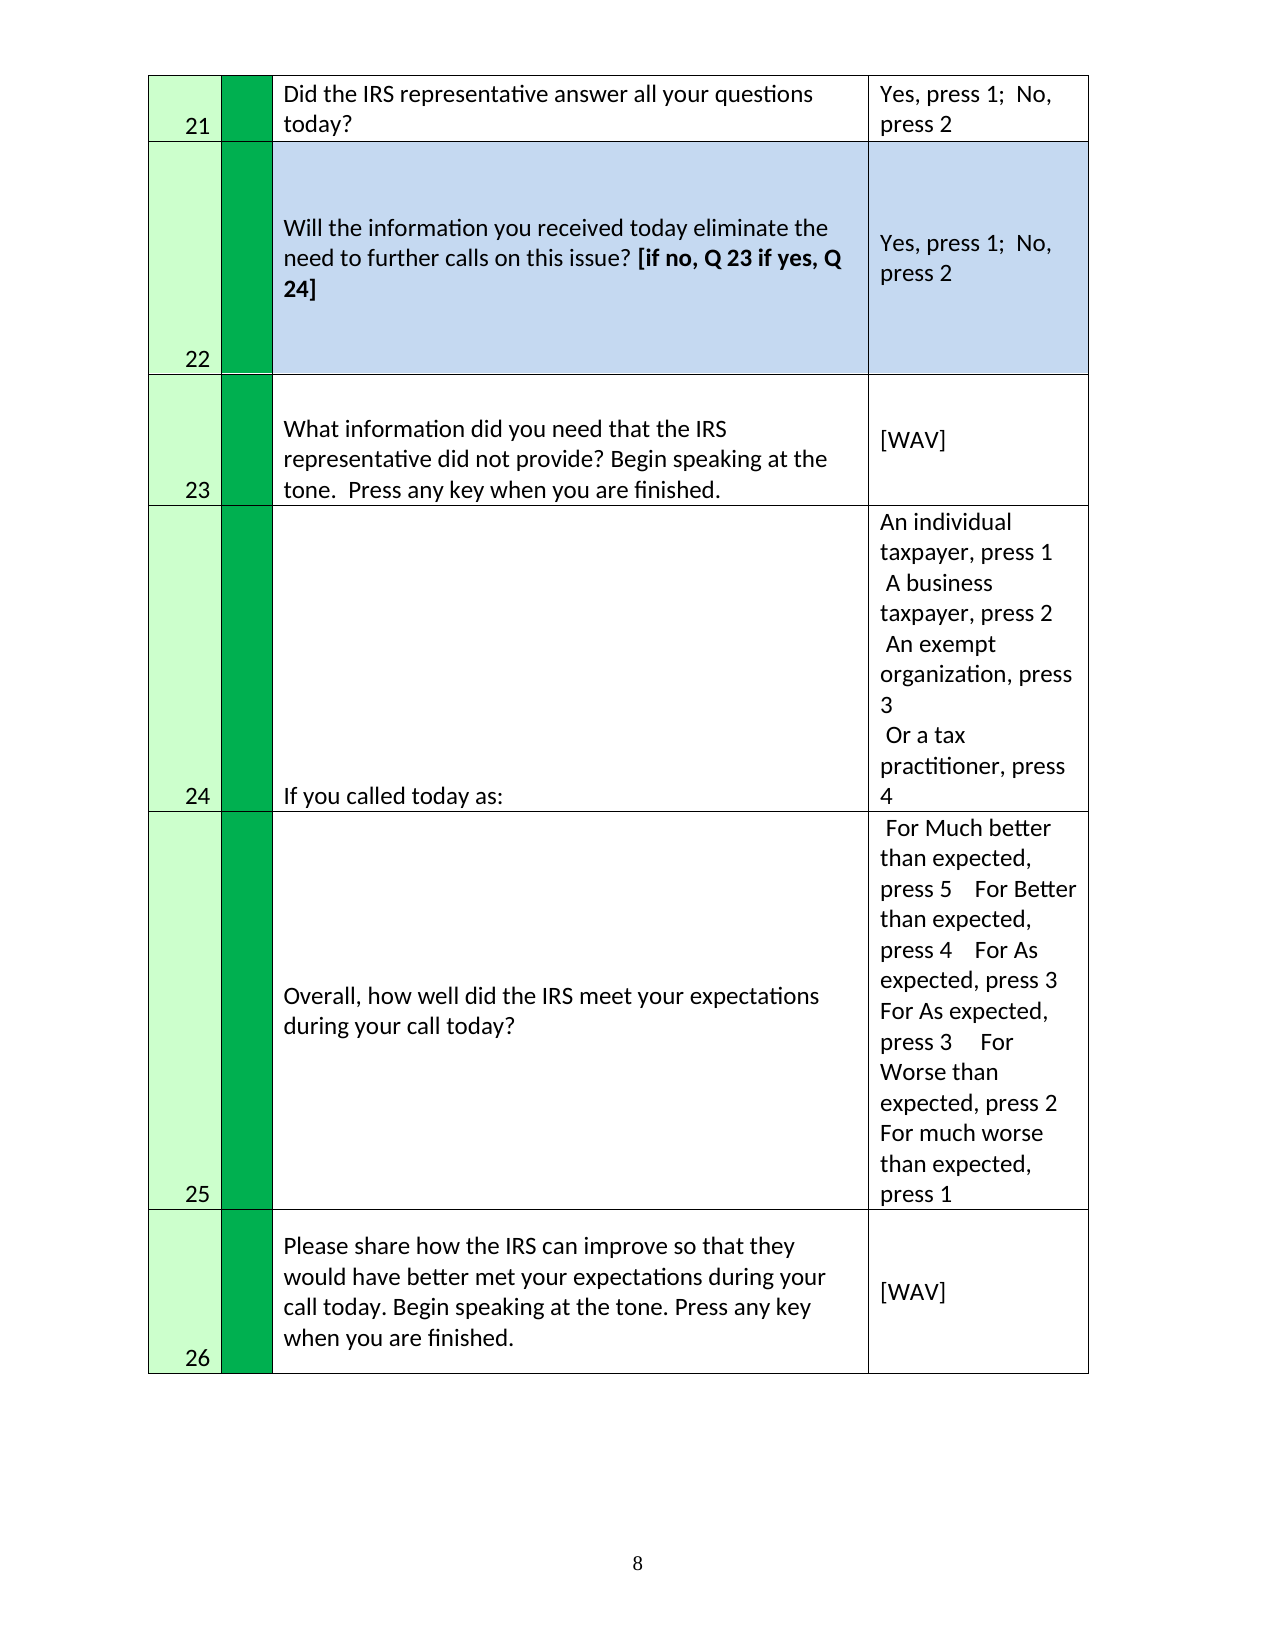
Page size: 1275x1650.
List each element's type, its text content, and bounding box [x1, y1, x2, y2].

table_cell Yes, press 1; No, press 2 [869, 142, 1088, 373]
table_cell What information did you need that the IRS representative did not provide? Begin speaking at the tone. Press any key when you are finished. [273, 375, 868, 505]
table_cell [222, 1210, 272, 1373]
table_cell An individual taxpayer, press 1 A business taxpayer, press 2 An exempt organization, press 3 Or a tax practitioner, press 4 [869, 506, 1088, 811]
table_cell Will the information you received today eliminate the need to further calls on this issue? [if no, Q 23 if yes, Q 24] [273, 142, 868, 373]
table_cell If you called today as: [273, 506, 868, 811]
table_cell 25 [149, 812, 221, 1209]
table_cell [222, 375, 272, 505]
table_cell [222, 506, 272, 811]
table_cell For Much better than expected, press 5 For Better than expected, press 4 For As expected, press 3 For As expected, press 3 For Worse than expected, press 2 For much worse than expected, press 1 [869, 812, 1088, 1209]
table_cell 23 [149, 375, 221, 505]
table_cell [WAV] [869, 1210, 1088, 1373]
table_cell [WAV] [869, 375, 1088, 505]
table_cell Did the IRS representative answer all your questions today? [273, 76, 868, 141]
table_cell [222, 76, 272, 141]
table_cell [222, 142, 272, 373]
table_cell 26 [149, 1210, 221, 1373]
table_cell 24 [149, 506, 221, 811]
table_cell Please share how the IRS can improve so that they would have better met your expectations during your call today. Begin speaking at the tone. Press any key when you are finished. [273, 1210, 868, 1373]
table_cell 21 [149, 76, 221, 141]
table_cell 22 [149, 142, 221, 373]
table_cell Overall, how well did the IRS meet your expectations during your call today? [273, 812, 868, 1209]
table_cell [222, 812, 272, 1209]
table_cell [869, 76, 1088, 141]
